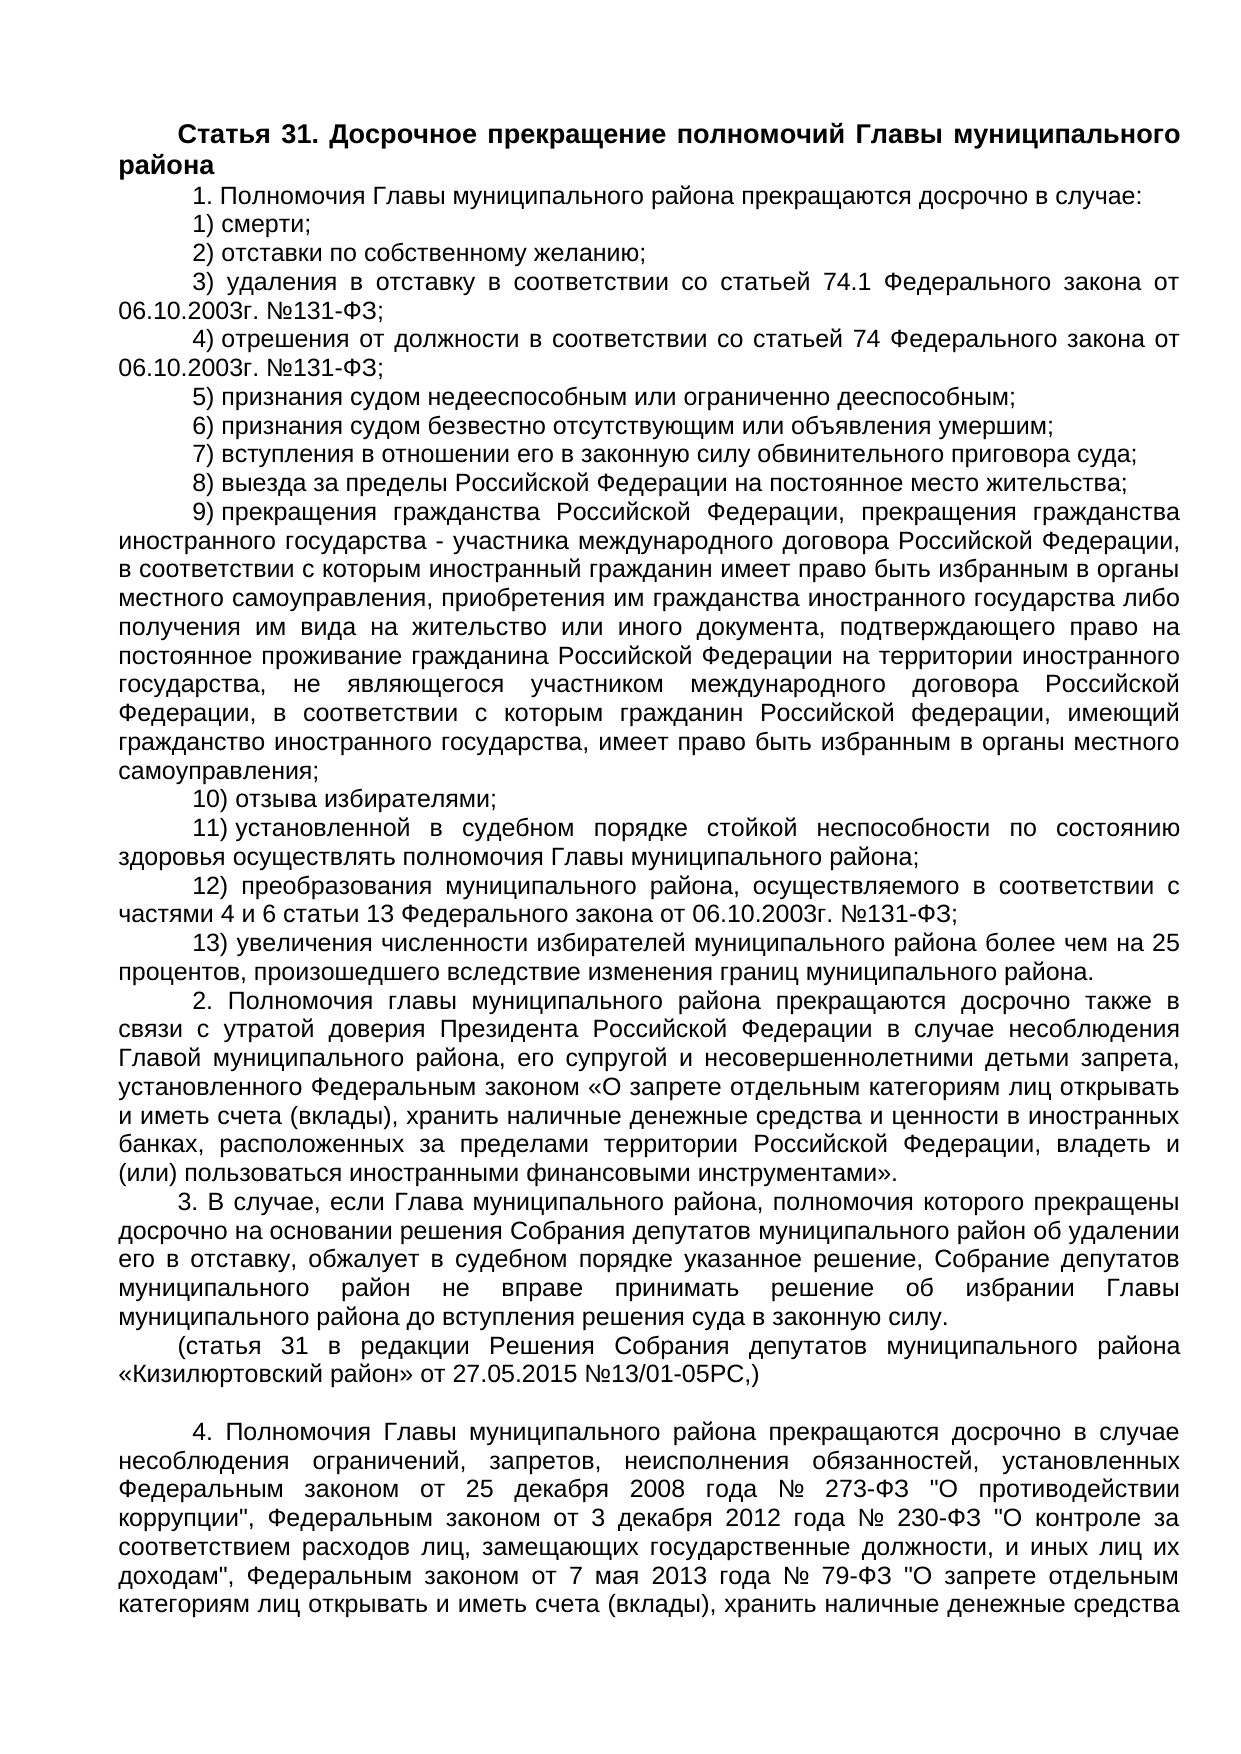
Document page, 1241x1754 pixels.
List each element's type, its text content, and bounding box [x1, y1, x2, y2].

text Статья 31. Досрочное прекращение полномочий Главы муниципального района [118, 118, 1181, 181]
text 5) признания судом недееспособным или ограниченно дееспособным; [118, 382, 1181, 411]
text 8) выезда за пределы Российской Федерации на постоянное место жительства; [118, 468, 1181, 497]
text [118, 1417, 1181, 1618]
text 13) увеличения численности избирателей муниципального района более чем на 25 процентов, произошедшего вследствие изменения границ муниципального района. [118, 928, 1181, 986]
text 1. Полномочия Главы муниципального района прекращаются досрочно в случае: [118, 181, 1181, 209]
text 3) удаления в отставку в соответствии со статьей 74.1 Федерального закона от 06.10.2003г. №131-ФЗ; [118, 267, 1181, 324]
text 1) смерти; [118, 209, 1181, 238]
text 3. В случае, если Глава муниципального района, полномочия которого прекращены досрочно на основании решения Собрания депутатов муниципального район об удалении его в отставку, обжалует в судебном порядке указанное решение, Собрание депутатов муниципального район не вправе принимать решение об избрании Главы муниципального района до вступления решения суда в законную силу. [118, 1187, 1181, 1331]
text 2) отставки по собственному желанию; [118, 238, 1181, 267]
text 2. Полномочия главы муниципального района прекращаются досрочно также в связи с утратой доверия Президента Российской Федерации в случае несоблюдения Главой муниципального района, его супругой и несовершеннолетними детьми запрета, установленного Федеральным законом «О запрете отдельным категориям лиц открывать и иметь счета (вклады), хранить наличные денежные средства и ценности в иностранных банках, расположенных за пределами территории Российской Федерации, владеть и (или) пользоваться иностранными финансовыми инструментами». [118, 986, 1181, 1187]
text 12) преобразования муниципального района, осуществляемого в соответствии с частями 4 и 6 статьи 13 Федерального закона от 06.10.2003г. №131-ФЗ; [118, 871, 1181, 928]
text 10) отзыва избирателями; [118, 784, 1181, 813]
text 9) прекращения гражданства Российской Федерации, прекращения гражданства иностранного государства - участника международного договора Российской Федерации, в соответствии с которым иностранный гражданин имеет право быть избранным в органы местного самоуправления, приобретения им гражданства иностранного государства либо получения им вида на жительство или иного документа, подтверждающего право на постоянное проживание гражданина Российской Федерации на территории иностранного государства, не являющегося участником международного договора Российской Федерации, в соответствии с которым гражданин Российской федерации, имеющий гражданство иностранного государства, имеет право быть избранным в органы местного самоуправления; [118, 497, 1181, 784]
text 7) вступления в отношении его в законную силу обвинительного приговора суда; [118, 439, 1181, 468]
text (статья 31 в редакции Решения Собрания депутатов муниципального района «Кизилюртовский район» от 27.05.2015 №13/01-05РС,) [118, 1331, 1181, 1388]
text 11) установленной в судебном порядке стойкой неспособности по состоянию здоровья осуществлять полномочия Главы муниципального района; [118, 813, 1181, 871]
text 4) отрешения от должности в соответствии со статьей 74 Федерального закона от 06.10.2003г. №131-ФЗ; [118, 324, 1181, 382]
text 6) признания судом безвестно отсутствующим или объявления умершим; [118, 411, 1181, 439]
